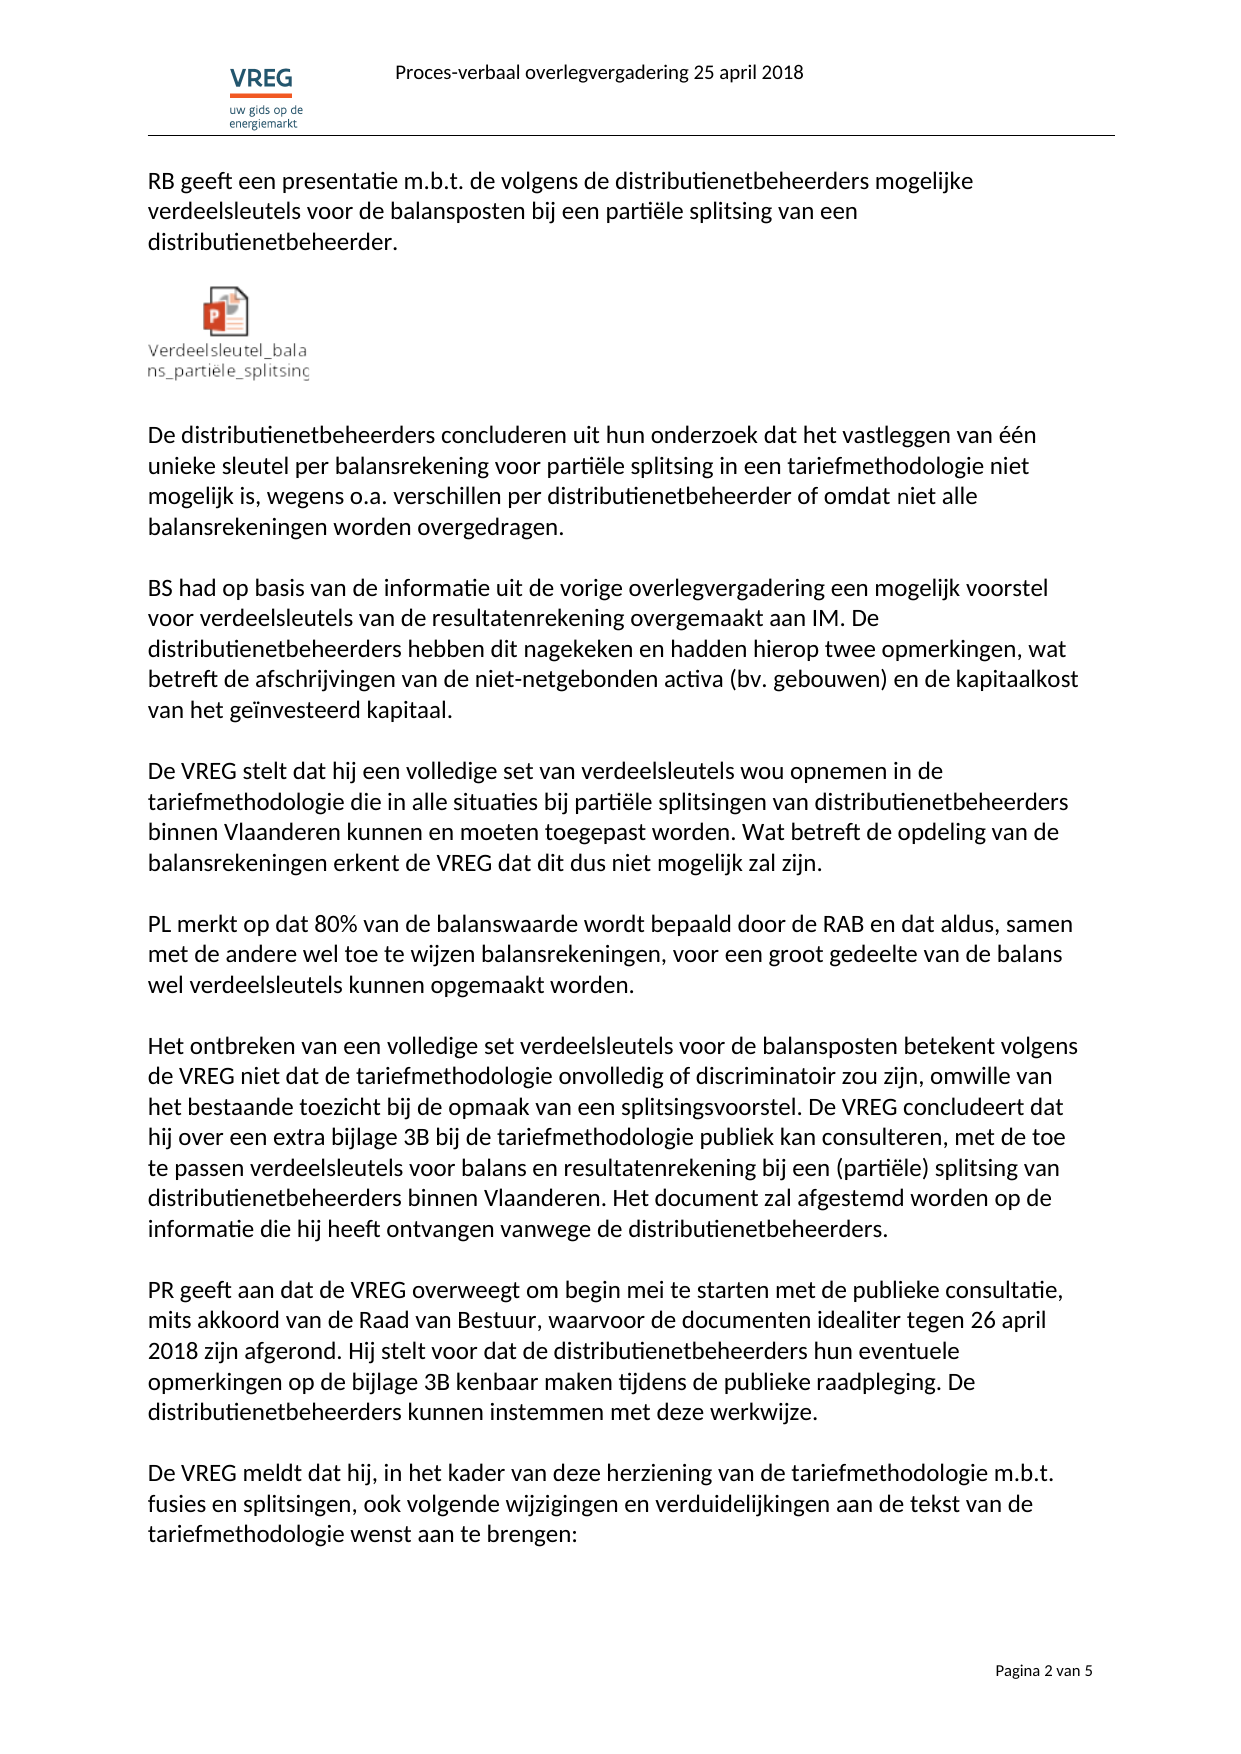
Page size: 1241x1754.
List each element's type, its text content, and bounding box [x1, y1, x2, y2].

text Het ontbreken van een volledige set verdeelsleutels voor de balansposten betekent volgens de VREG niet dat de tariefmethodologie onvolledig of discriminatoir zou zijn, omwille van het bestaande toezicht bij de opmaak van een splitsingsvoorstel. De VREG concludeert dat hij over een extra bijlage 3B bij de tariefmethodologie publiek kan consulteren, met de toe te passen verdeelsleutels voor balans en resultatenrekening bij een (partiële) splitsing van distributienetbeheerders binnen Vlaanderen. Het document zal afgestemd worden op de informatie die hij heeft ontvangen vanwege de distributienetbeheerders. [148, 1030, 1092, 1243]
text BS had op basis van de informatie uit de vorige overlegvergadering een mogelijk voorstel voor verdeelsleutels van de resultatenrekening overgemaakt aan IM. De distributienetbeheerders hebben dit nagekeken en hadden hierop twee opmerkingen, wat betreft de afschrijvingen van de niet-netgebonden activa (bv. gebouwen) en de kapitaalkost van het geïnvesteerd kapitaal. [148, 572, 1092, 725]
text PL merkt op dat 80% van de balanswaarde wordt bepaald door de RAB en dat aldus, samen met de andere wel toe te wijzen balansrekeningen, voor een groot gedeelte van de balans wel verdeelsleutels kunnen opgemaakt worden. [148, 908, 1092, 999]
text PR geeft aan dat de VREG overweegt om begin mei te starten met de publieke consultatie, mits akkoord van de Raad van Bestuur, waarvoor de documenten idealiter tegen 26 april 2018 zijn afgerond. Hij stelt voor dat de distributienetbeheerders hun eventuele opmerkingen op de bijlage 3B kenbaar maken tijdens de publieke raadpleging. De distributienetbeheerders kunnen instemmen met deze werkwijze. [148, 1274, 1092, 1427]
text RB geeft een presentatie m.b.t. de volgens de distributienetbeheerders mogelijke verdeelsleutels voor de balansposten bij een partiële splitsing van een distributienetbeheerder. [148, 165, 1092, 256]
text De VREG meldt dat hij, in het kader van deze herziening van de tariefmethodologie m.b.t. fusies en splitsingen, ook volgende wijzigingen en verduidelijkingen aan de tekst van de tariefmethodologie wenst aan te brengen: [148, 1457, 1092, 1549]
text De distributienetbeheerders concluderen uit hun onderzoek dat het vastleggen van één unieke sleutel per balansrekening voor partiële splitsing in een tariefmethodologie niet mogelijk is, wegens o.a. verschillen per distributienetbeheerder of omdat niet alle balansrekeningen worden overgedragen. [148, 419, 1092, 542]
text De VREG stelt dat hij een volledige set van verdeelsleutels wou opnemen in de tariefmethodologie die in alle situaties bij partiële splitsingen van distributienetbeheerders binnen Vlaanderen kunnen en moeten toegepast worden. Wat betreft de opdeling van de balansrekeningen erkent de VREG dat dit dus niet mogelijk zal zijn. [148, 755, 1092, 877]
picture [228, 64, 304, 131]
